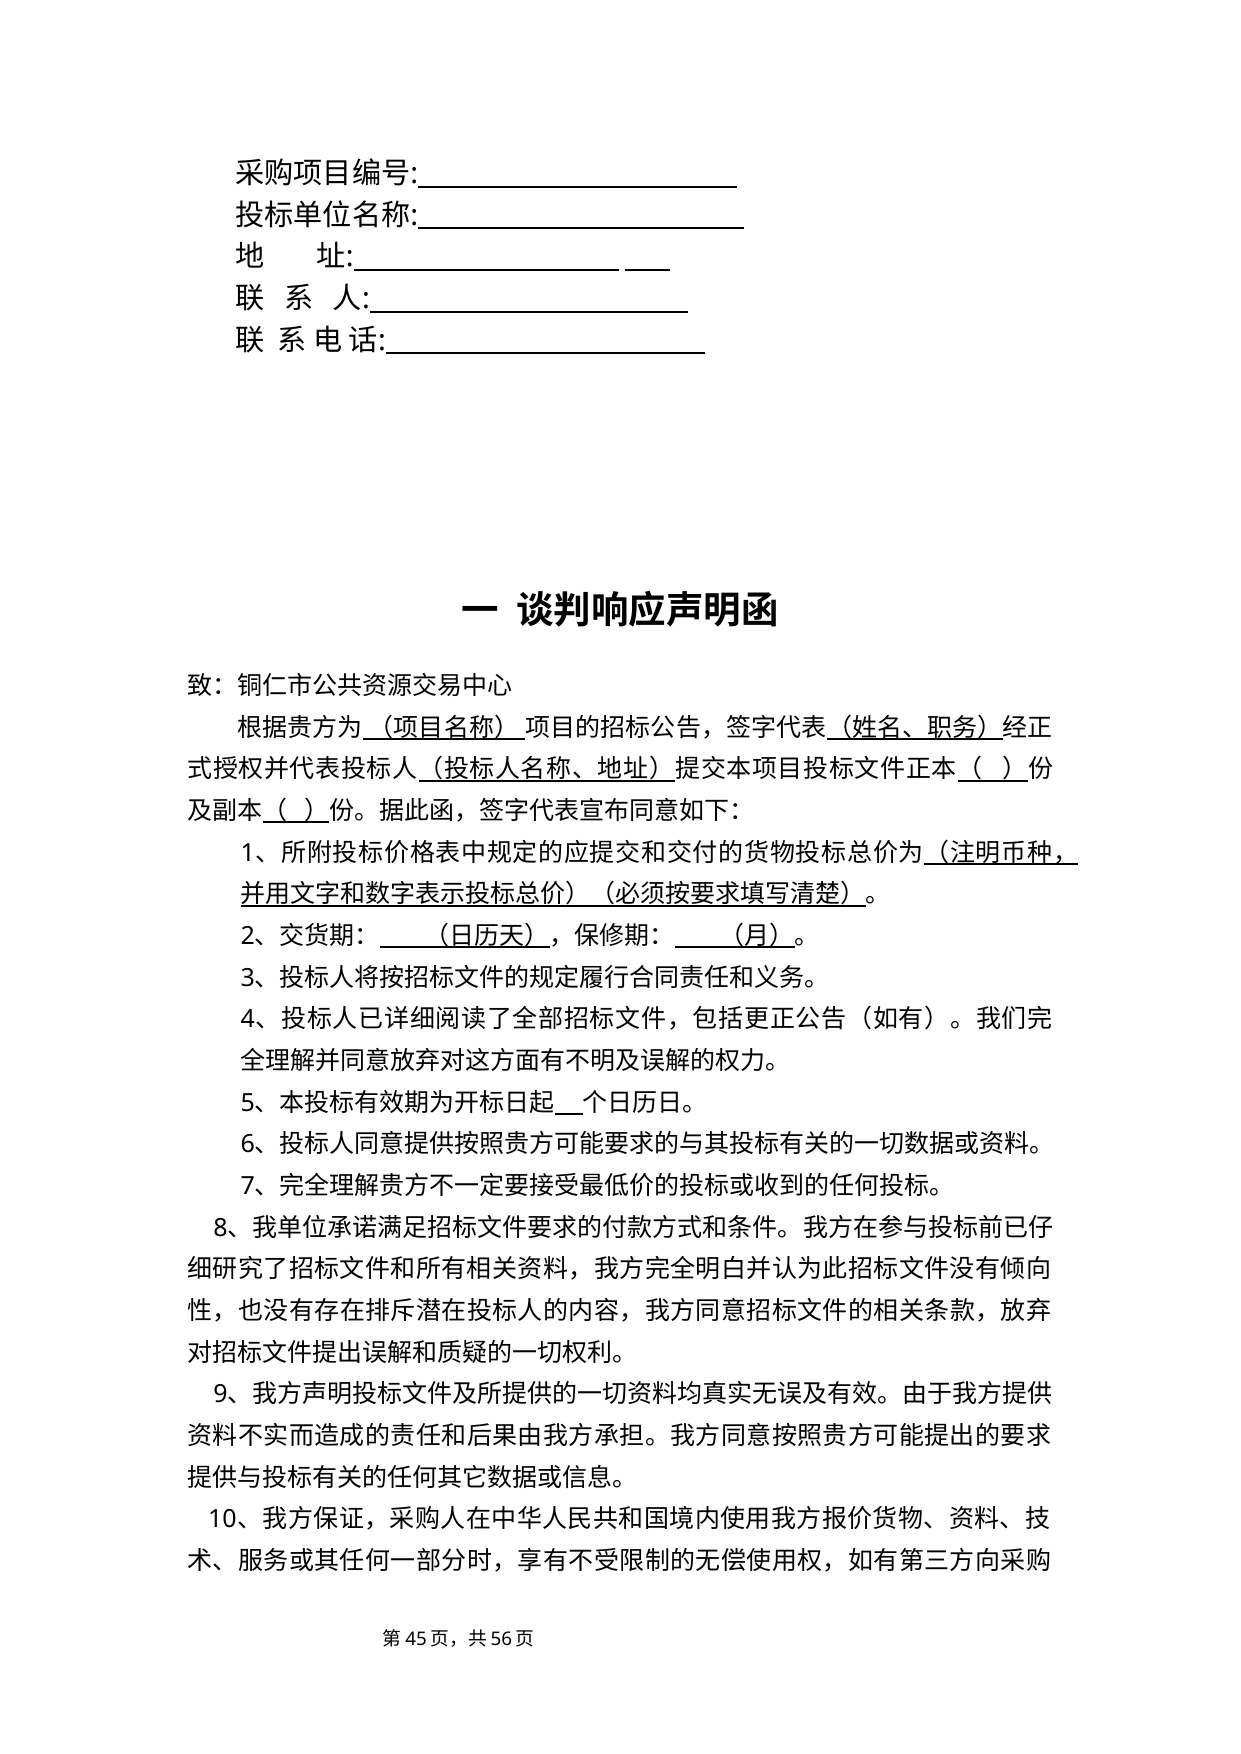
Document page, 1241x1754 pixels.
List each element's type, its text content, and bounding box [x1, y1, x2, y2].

text 采购项目编号: [206, 150, 1053, 192]
text 2、交货期： （日历天），保修期： （月）。 [240, 911, 1053, 953]
text 5、本投标有效期为开标日起 个日历日。 [240, 1078, 1053, 1119]
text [187, 1494, 1053, 1578]
text 8、我单位承诺满足招标文件要求的付款方式和条件。我方在参与投标前已仔细研究了招标文件和所有相关资料，我方完全明白并认为此招标文件没有倾向性，也没有存在排斥潜在投标人的内容，我方同意招标文件的相关条款，放弃对招标文件提出误解和质疑的一切权利。 [187, 1203, 1053, 1369]
text 投标单位名称: [206, 192, 1053, 233]
text 6、投标人同意提供按照贵方可能要求的与其投标有关的一切数据或资料。 [240, 1119, 1053, 1161]
text 9、我方声明投标文件及所提供的一切资料均真实无误及有效。由于我方提供资料不实而造成的责任和后果由我方承担。我方同意按照贵方可能提出的要求，提供与投标有关的任何其它数据或信息。 [187, 1369, 1053, 1494]
text 联 系 人: [206, 275, 1053, 317]
text 联 系 电 话: [206, 317, 1053, 358]
text 1、所附投标价格表中规定的应提交和交付的货物投标总价为（注明币种，并用文字和数字表示投标总价）（必须按要求填写清楚）。 [240, 828, 1053, 911]
text 4、投标人已详细阅读了全部招标文件，包括更正公告（如有）。我们完全理解并同意放弃对这方面有不明及误解的权力。 [240, 994, 1053, 1078]
text 地 址: [206, 233, 1053, 275]
text 3、投标人将按招标文件的规定履行合同责任和义务。 [240, 953, 1053, 994]
text 根据贵方为 （项目名称） 项目的招标公告，签字代表（姓名、职务）经正式授权并代表投标人（投标人名称、地址）提交本项目投标文件正本（ ）份及副本（ ）份。据此函，签字代表宣布同意如下： [187, 703, 1053, 828]
text 致：铜仁市公共资源交易中心 [187, 661, 1053, 703]
text 一 谈判响应声明函 [187, 579, 1053, 634]
text 7、完全理解贵方不一定要接受最低价的投标或收到的任何投标。 [240, 1161, 1053, 1203]
